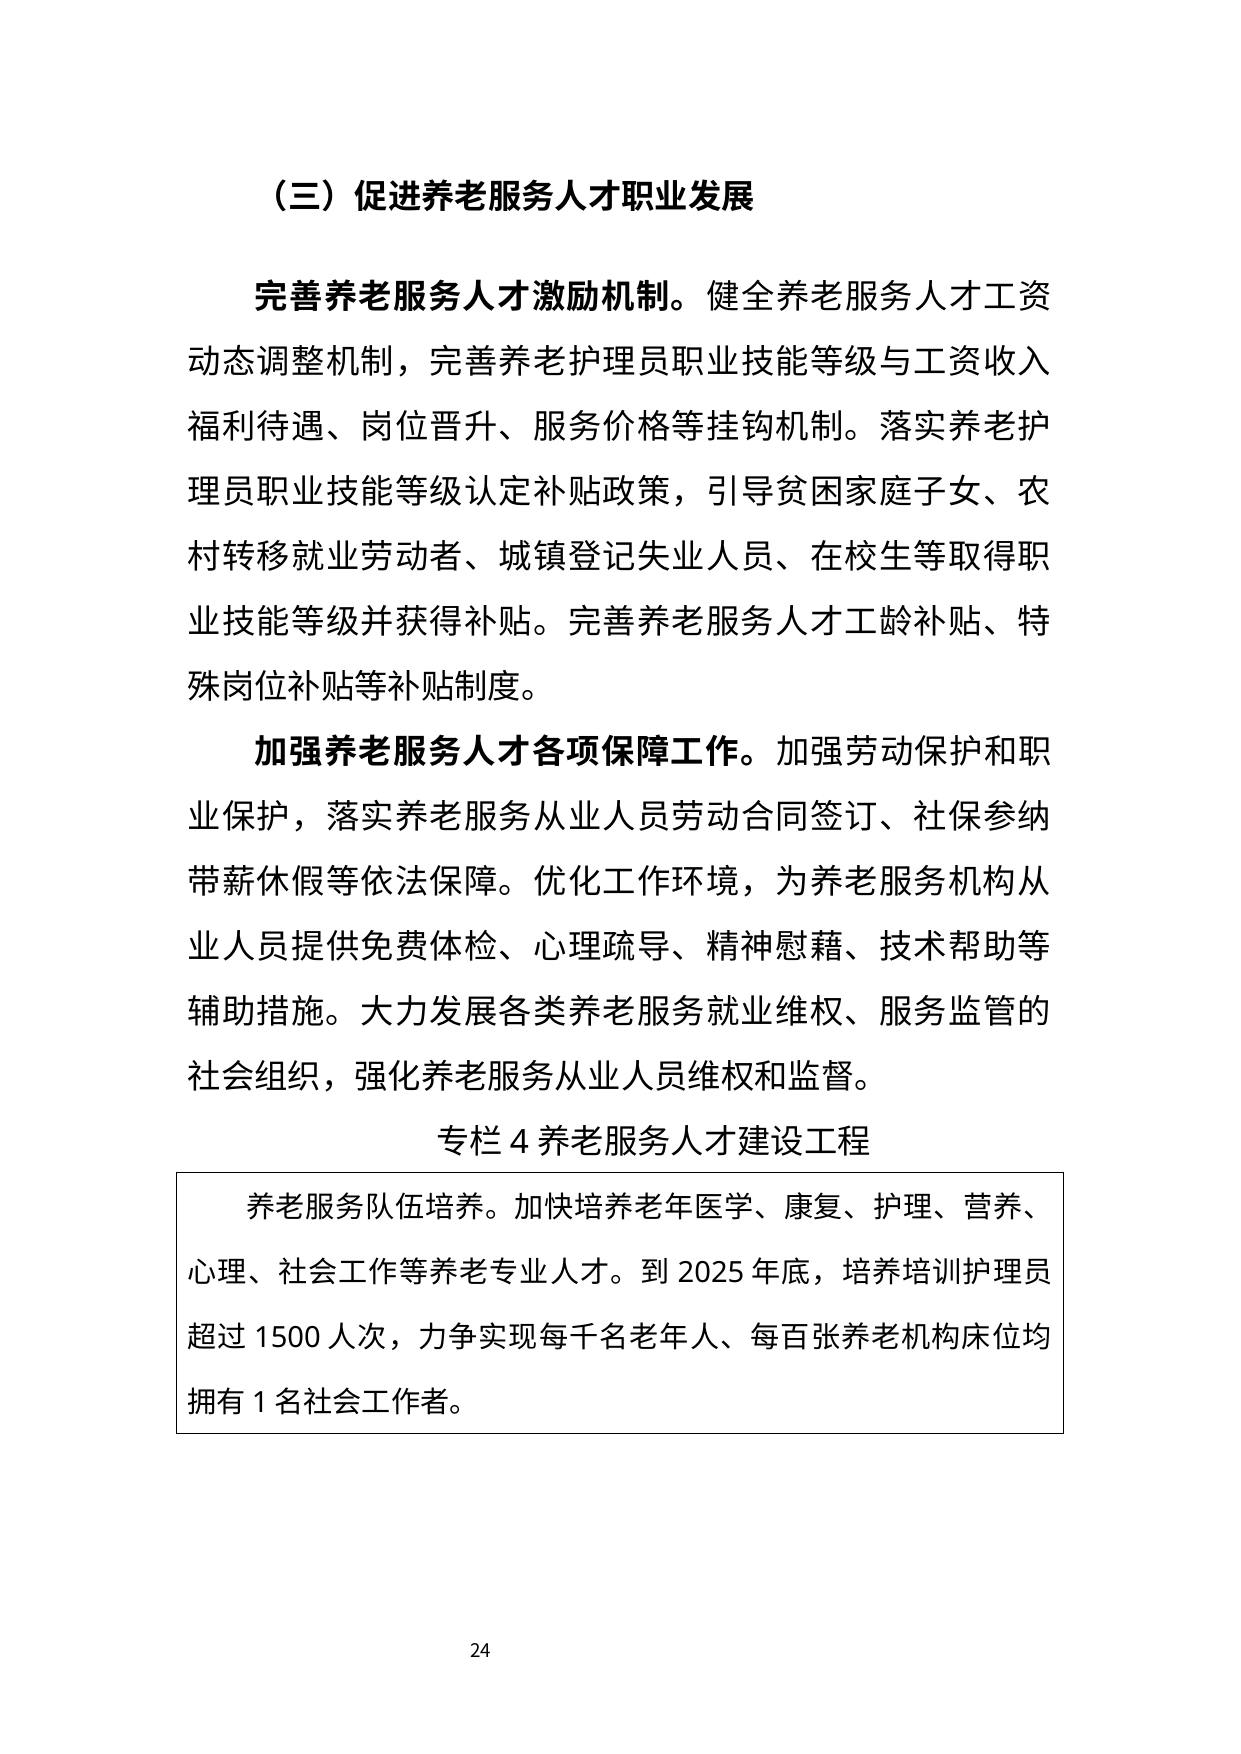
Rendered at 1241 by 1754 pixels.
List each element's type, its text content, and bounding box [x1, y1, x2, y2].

text 加强养老服务人才各项保障工作。加强劳动保护和职业保护，落实养老服务从业人员劳动合同签订、社保参纳、带薪休假等依法保障。优化工作环境，为养老服务机构从业人员提供免费体检、心理疏导、精神慰藉、技术帮助等辅助措施。大力发展各类养老服务就业维权、服务监管的社会组织，强化养老服务从业人员维权和监督。 [187, 717, 1053, 1107]
text 完善养老服务人才激励机制。健全养老服务人才工资动态调整机制，完善养老护理员职业技能等级与工资收入、福利待遇、岗位晋升、服务价格等挂钩机制。落实养老护理员职业技能等级认定补贴政策，引导贫困家庭子女、农村转移就业劳动者、城镇登记失业人员、在校生等取得职业技能等级并获得补贴。完善养老服务人才工龄补贴、特殊岗位补贴等补贴制度。 [187, 262, 1053, 717]
text （三）促进养老服务人才职业发展 [187, 162, 1053, 227]
text 专栏4 养老服务人才建设工程 [187, 1107, 1053, 1172]
table_header 养老服务队伍培养。加快培养老年医学、康复、护理、营养、心理、社会工作等养老专业人才。到2025年底，培养培训护理员超过1500人次，力争实现每千名老年人、每百张养老机构床位均拥有1名社会工作者。 [177, 1173, 1063, 1433]
